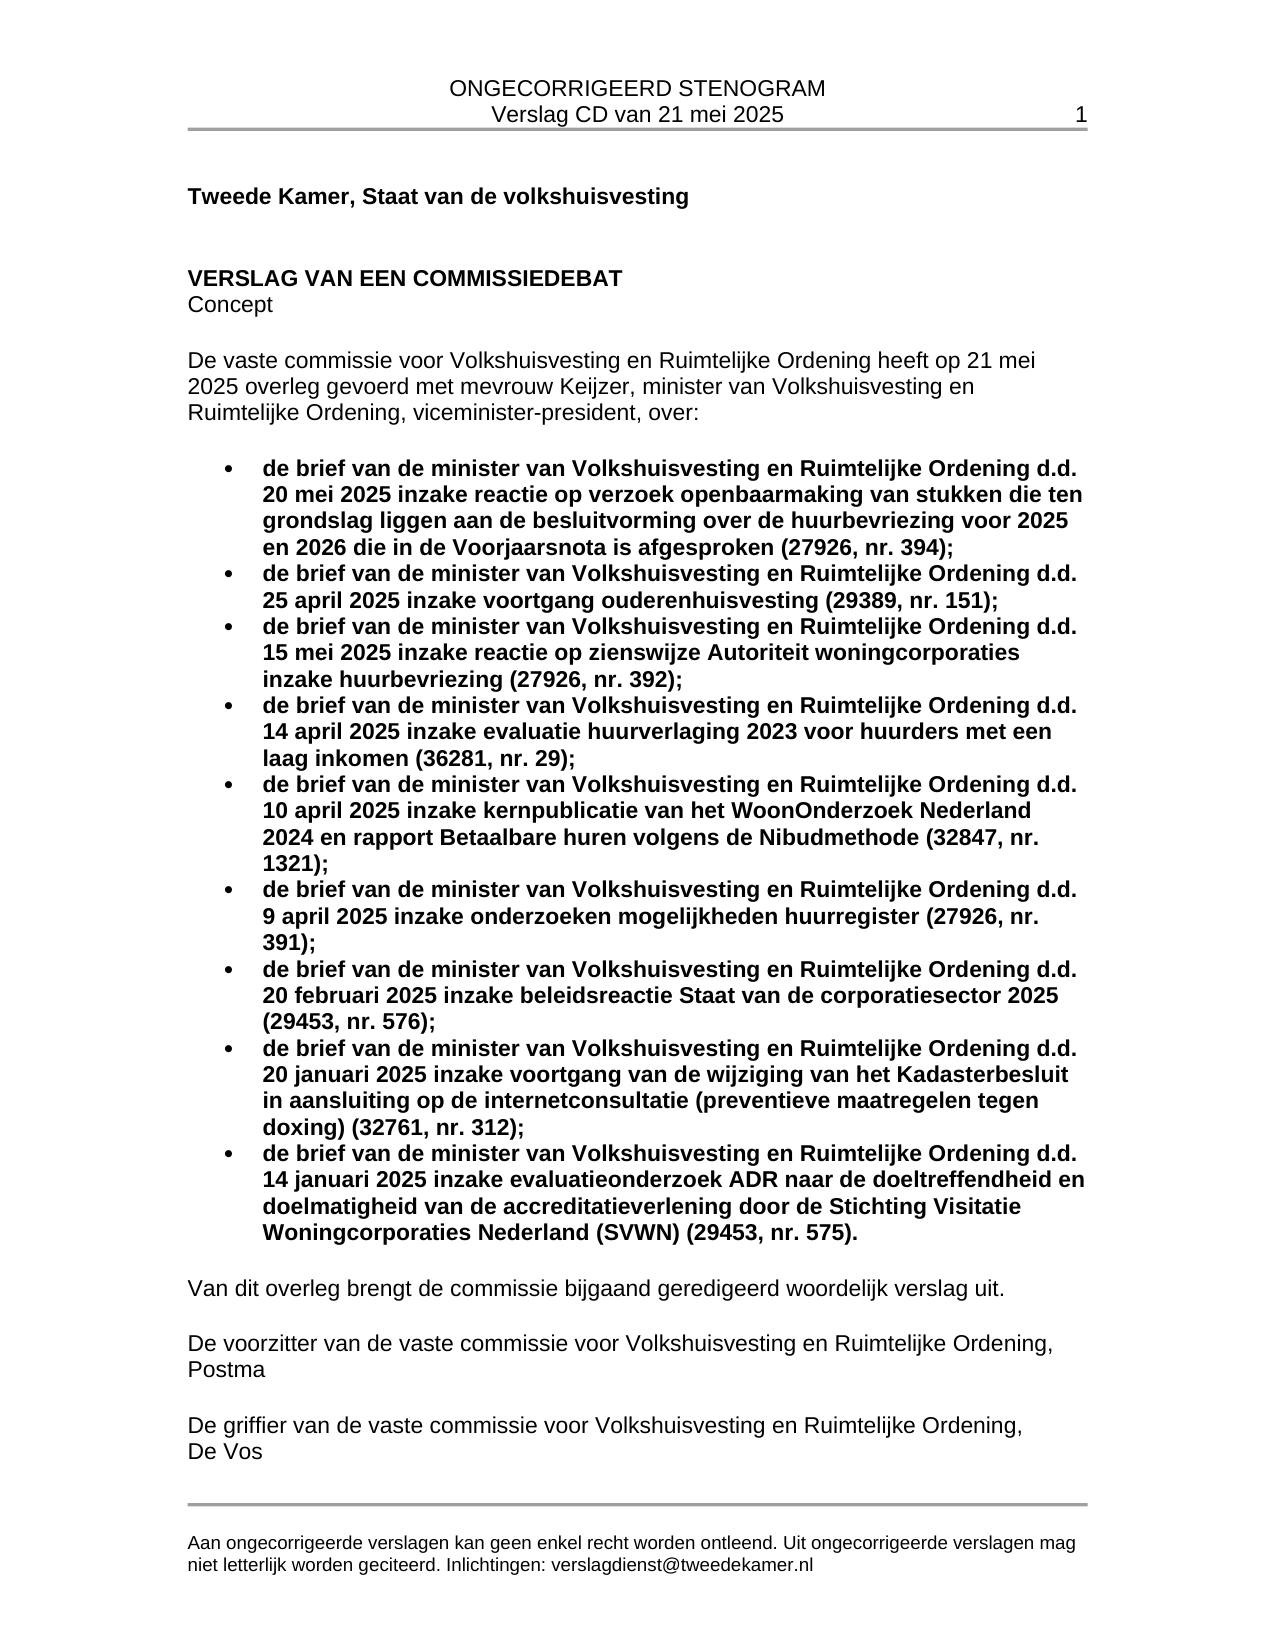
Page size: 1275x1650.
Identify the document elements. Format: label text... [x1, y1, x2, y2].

text De griffier van de vaste commissie voor Volkshuisvesting en Ruimtelijke Ordening, De Vos [187, 1412, 1087, 1465]
list de brief van de minister van Volkshuisvesting en Ruimtelijke Ordening d.d. 20 februari 2025 inzake beleidsreactie Staat van de corporatiesector 2025 (29453, nr. 576); [225, 956, 1087, 1034]
list de brief van de minister van Volkshuisvesting en Ruimtelijke Ordening d.d. 15 mei 2025 inzake reactie op zienswijze Autoriteit woningcorporaties inzake huurbevriezing (27926, nr. 392); [225, 613, 1087, 692]
list de brief van de minister van Volkshuisvesting en Ruimtelijke Ordening d.d. 20 januari 2025 inzake voortgang van de wijziging van het Kadasterbesluit in aansluiting op de internetconsultatie (preventieve maatregelen tegen doxing) (32761, nr. 312); [225, 1034, 1087, 1140]
text Tweede Kamer, Staat van de volkshuisvesting [187, 156, 1087, 209]
text VERSLAG VAN EEN COMMISSIEDEBAT Concept [187, 238, 1087, 317]
list de brief van de minister van Volkshuisvesting en Ruimtelijke Ordening d.d. 14 april 2025 inzake evaluatie huurverlaging 2023 voor huurders met een laag inkomen (36281, nr. 29); [225, 692, 1087, 771]
list de brief van de minister van Volkshuisvesting en Ruimtelijke Ordening d.d. 10 april 2025 inzake kernpublicatie van het WoonOnderzoek Nederland 2024 en rapport Betaalbare huren volgens de Nibudmethode (32847, nr. 1321); [225, 771, 1087, 876]
list de brief van de minister van Volkshuisvesting en Ruimtelijke Ordening d.d. 14 januari 2025 inzake evaluatieonderzoek ADR naar de doeltreffendheid en doelmatigheid van de accreditatieverlening door de Stichting Visitatie Woningcorporaties Nederland (SVWN) (29453, nr. 575). [225, 1140, 1087, 1245]
text De voorzitter van de vaste commissie voor Volkshuisvesting en Ruimtelijke Ordening, Postma [187, 1330, 1087, 1383]
text Van dit overleg brengt de commissie bijgaand geredigeerd woordelijk verslag uit. [187, 1274, 1087, 1301]
list de brief van de minister van Volkshuisvesting en Ruimtelijke Ordening d.d. 9 april 2025 inzake onderzoeken mogelijkheden huurregister (27926, nr. 391); [225, 876, 1087, 956]
list de brief van de minister van Volkshuisvesting en Ruimtelijke Ordening d.d. 20 mei 2025 inzake reactie op verzoek openbaarmaking van stukken die ten grondslag liggen aan de besluitvorming over de huurbevriezing voor 2025 en 2026 die in de Voorjaarsnota is afgesproken (27926, nr. 394); [225, 455, 1087, 560]
text De vaste commissie voor Volkshuisvesting en Ruimtelijke Ordening heeft op 21 mei 2025 overleg gevoerd met mevrouw Keijzer, minister van Volkshuisvesting en Ruimtelijke Ordening, viceminister-president, over: [187, 347, 1087, 426]
list de brief van de minister van Volkshuisvesting en Ruimtelijke Ordening d.d. 25 april 2025 inzake voortgang ouderenhuisvesting (29389, nr. 151); [225, 560, 1087, 613]
